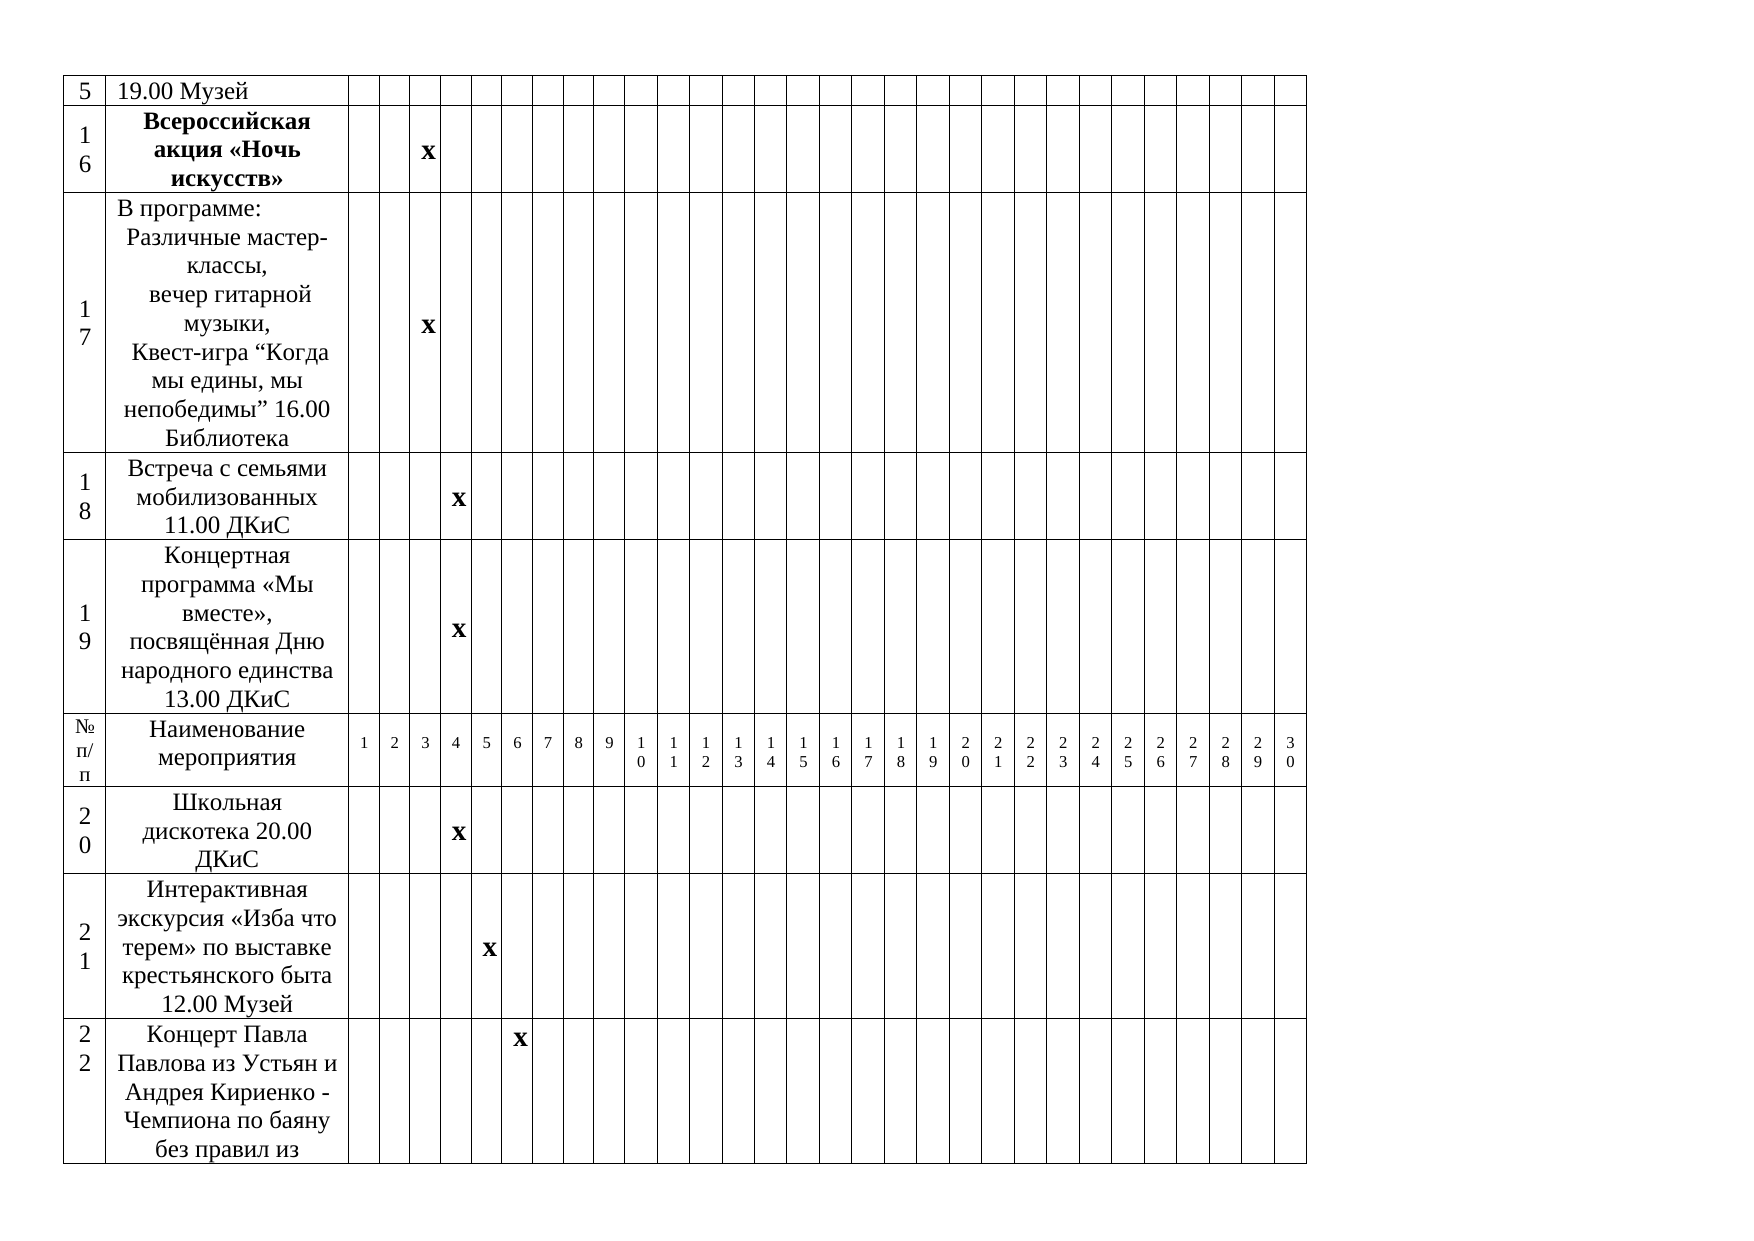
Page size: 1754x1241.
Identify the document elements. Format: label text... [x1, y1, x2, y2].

table_cell [885, 787, 916, 873]
table_cell [917, 193, 949, 452]
table_cell х [410, 106, 440, 192]
table_cell [564, 106, 593, 192]
table_cell 16 [820, 714, 851, 786]
table_cell [1015, 540, 1046, 713]
table_cell [885, 540, 916, 713]
table_cell [380, 193, 409, 452]
table_cell [380, 106, 409, 192]
table_cell [658, 1019, 689, 1163]
table_cell [594, 1019, 624, 1163]
table_cell [787, 76, 819, 105]
table_cell [1275, 540, 1306, 713]
table_cell [1080, 540, 1111, 713]
table_cell [533, 193, 563, 452]
table_cell [1145, 76, 1176, 105]
table_cell [1210, 1019, 1241, 1163]
table_cell [1112, 1019, 1144, 1163]
table_cell [1177, 453, 1209, 539]
table_cell [1015, 106, 1046, 192]
table_cell [1047, 106, 1079, 192]
table_cell [820, 1019, 851, 1163]
table_cell [852, 874, 884, 1018]
table_cell [885, 874, 916, 1018]
table_cell [380, 874, 409, 1018]
table_cell [502, 76, 532, 105]
table_cell [982, 76, 1014, 105]
table_cell [1145, 874, 1176, 1018]
table_cell [852, 540, 884, 713]
table_cell № п/п [64, 714, 105, 786]
table_cell [1112, 787, 1144, 873]
table_cell [410, 540, 440, 713]
table_cell [625, 106, 657, 192]
table_cell [1210, 106, 1241, 192]
table_cell [787, 106, 819, 192]
table_cell 6 [502, 714, 532, 786]
table_cell [1242, 540, 1274, 713]
table_cell [982, 193, 1014, 452]
table_cell [690, 787, 722, 873]
table_cell [1242, 874, 1274, 1018]
table_cell [1047, 787, 1079, 873]
table_cell [723, 453, 754, 539]
table_cell [852, 106, 884, 192]
table_cell [852, 76, 884, 105]
table_cell [1210, 787, 1241, 873]
table_cell 23 [1047, 714, 1079, 786]
table_cell [533, 540, 563, 713]
table_cell 13 [723, 714, 754, 786]
table_cell 11 [658, 714, 689, 786]
table_cell 2 [380, 714, 409, 786]
table_cell [690, 453, 722, 539]
table_cell [982, 540, 1014, 713]
table_cell [950, 106, 981, 192]
table_cell [502, 540, 532, 713]
table_cell 10 [625, 714, 657, 786]
table_cell [502, 787, 532, 873]
table_cell [690, 874, 722, 1018]
table_cell [852, 1019, 884, 1163]
table_cell [502, 874, 532, 1018]
table_cell [1177, 193, 1209, 452]
table_cell [723, 540, 754, 713]
table_cell х [502, 1019, 532, 1163]
table_cell [1112, 193, 1144, 452]
table_cell 22 [1015, 714, 1046, 786]
table_cell [1210, 540, 1241, 713]
table_cell [950, 453, 981, 539]
table_cell [564, 540, 593, 713]
table_cell [820, 106, 851, 192]
table_cell [1145, 787, 1176, 873]
table_cell [820, 874, 851, 1018]
table_cell [441, 106, 471, 192]
table_cell [1080, 787, 1111, 873]
table_cell [723, 106, 754, 192]
table_cell Интерактивная экскурсия «Изба что терем» по выставке крестьянского быта 12.00 Музей [106, 874, 348, 1018]
table_cell 15 [64, 76, 105, 105]
table_cell [1080, 1019, 1111, 1163]
table_cell [533, 874, 563, 1018]
table_cell [950, 76, 981, 105]
table_cell [594, 787, 624, 873]
table_cell [982, 453, 1014, 539]
table_cell [380, 76, 409, 105]
table_cell [852, 453, 884, 539]
table_cell [1242, 453, 1274, 539]
table_cell 5 [472, 714, 501, 786]
table_cell [690, 540, 722, 713]
table_cell 15 [787, 714, 819, 786]
table_cell [690, 106, 722, 192]
table_cell [502, 193, 532, 452]
table_cell [1177, 76, 1209, 105]
table_cell [755, 787, 786, 873]
table_cell [533, 106, 563, 192]
table_cell [1275, 106, 1306, 192]
table_cell 18 [885, 714, 916, 786]
table_cell [787, 453, 819, 539]
table_cell [380, 453, 409, 539]
table_cell [1275, 787, 1306, 873]
table_cell [1275, 1019, 1306, 1163]
table_cell [690, 193, 722, 452]
table_cell [472, 540, 501, 713]
table_cell х [441, 787, 471, 873]
table_cell [1145, 193, 1176, 452]
table_cell [917, 874, 949, 1018]
table_cell [564, 76, 593, 105]
table_cell [625, 453, 657, 539]
table_cell [594, 874, 624, 1018]
table_cell [755, 453, 786, 539]
table_cell [658, 874, 689, 1018]
table_cell [1275, 76, 1306, 105]
table_cell [1047, 76, 1079, 105]
table_cell 21 [982, 714, 1014, 786]
table_cell [472, 453, 501, 539]
table_cell [690, 1019, 722, 1163]
table_cell [950, 787, 981, 873]
table_cell [472, 76, 501, 105]
table_cell [982, 874, 1014, 1018]
table_cell [472, 106, 501, 192]
table_cell [594, 540, 624, 713]
table_cell 14 [755, 714, 786, 786]
table_cell [755, 76, 786, 105]
table_cell [1047, 193, 1079, 452]
table_cell В программе: Различные мастер-классы, вечер гитарной музыки, Квест-игра “Когда мы едины, мы непобедимы” 16.00 Библиотека [106, 193, 348, 452]
table_cell [820, 76, 851, 105]
table_cell [349, 787, 379, 873]
table_cell [1177, 874, 1209, 1018]
table_cell [658, 76, 689, 105]
table_cell [533, 76, 563, 105]
table_cell [1080, 193, 1111, 452]
table_cell [1210, 874, 1241, 1018]
table_cell 9 [594, 714, 624, 786]
table_cell [441, 1019, 471, 1163]
table_cell [594, 106, 624, 192]
table_cell [982, 106, 1014, 192]
table_cell [723, 193, 754, 452]
table_cell [723, 76, 754, 105]
table_cell [885, 1019, 916, 1163]
table_cell [533, 1019, 563, 1163]
table_cell 17 [64, 193, 105, 452]
table_cell [658, 106, 689, 192]
table_cell [380, 787, 409, 873]
table_cell 4 [441, 714, 471, 786]
table_cell [1015, 453, 1046, 539]
table_cell [917, 453, 949, 539]
table_cell [658, 787, 689, 873]
table_cell [349, 874, 379, 1018]
table_cell [690, 76, 722, 105]
table_cell Наименование мероприятия [106, 714, 348, 786]
table_cell [349, 540, 379, 713]
table_cell [787, 540, 819, 713]
table_cell [1080, 453, 1111, 539]
table_cell [658, 193, 689, 452]
table_cell [1242, 106, 1274, 192]
table_cell [885, 453, 916, 539]
table_cell [787, 1019, 819, 1163]
table_cell 27 [1177, 714, 1209, 786]
table_cell [917, 1019, 949, 1163]
table_cell 24 [1080, 714, 1111, 786]
table_cell [950, 874, 981, 1018]
table_cell [1145, 1019, 1176, 1163]
table_cell [787, 787, 819, 873]
table_cell [755, 874, 786, 1018]
table_cell [1275, 193, 1306, 452]
table_cell [982, 787, 1014, 873]
table_cell [917, 76, 949, 105]
table_cell Школьная дискотека 20.00 ДКиС [106, 787, 348, 873]
table_cell [349, 453, 379, 539]
table_cell [441, 874, 471, 1018]
table_cell [885, 106, 916, 192]
table_cell [1275, 453, 1306, 539]
table_cell [594, 193, 624, 452]
table_cell [533, 787, 563, 873]
table_cell [755, 1019, 786, 1163]
table_cell 20 [950, 714, 981, 786]
table_cell [410, 453, 440, 539]
table_cell 8 [564, 714, 593, 786]
table_cell [1047, 1019, 1079, 1163]
table_cell [625, 193, 657, 452]
table_cell [1177, 1019, 1209, 1163]
table_cell [349, 106, 379, 192]
table_cell [723, 874, 754, 1018]
table_cell [950, 193, 981, 452]
table_cell [1242, 76, 1274, 105]
table_cell [917, 787, 949, 873]
table_cell х [441, 540, 471, 713]
table_cell 30 [1275, 714, 1306, 786]
table_cell [1145, 453, 1176, 539]
table_cell [820, 193, 851, 452]
table_cell [950, 1019, 981, 1163]
table_cell [502, 453, 532, 539]
table_cell 12 [690, 714, 722, 786]
table_cell х [410, 193, 440, 452]
table_cell [1015, 193, 1046, 452]
table_cell [1047, 874, 1079, 1018]
table_cell [755, 193, 786, 452]
table_cell 18 [64, 453, 105, 539]
table_cell [658, 540, 689, 713]
table_cell 19 [917, 714, 949, 786]
table_cell [1242, 193, 1274, 452]
table_cell [594, 76, 624, 105]
table_cell [1210, 76, 1241, 105]
table_cell 1 [349, 714, 379, 786]
table_cell [723, 1019, 754, 1163]
table_cell [380, 1019, 409, 1163]
table_cell [472, 193, 501, 452]
table_cell 7 [533, 714, 563, 786]
table_cell [564, 787, 593, 873]
table_cell [723, 787, 754, 873]
table_cell [1112, 106, 1144, 192]
table_cell 29 [1242, 714, 1274, 786]
table_cell [852, 193, 884, 452]
table_cell [349, 76, 379, 105]
table_cell [410, 874, 440, 1018]
table_cell Встреча с семьями мобилизованных 11.00 ДКиС [106, 453, 348, 539]
table_cell [1210, 193, 1241, 452]
table_cell Концертная программа «Мы вместе», посвящённая Дню народного единства 13.00 ДКиС [106, 540, 348, 713]
table_cell [852, 787, 884, 873]
table_cell [1015, 1019, 1046, 1163]
table_cell [1177, 106, 1209, 192]
table_cell [1177, 787, 1209, 873]
table_cell [787, 193, 819, 452]
table_cell [410, 787, 440, 873]
table_cell [564, 874, 593, 1018]
table_cell [625, 787, 657, 873]
table_cell [1275, 874, 1306, 1018]
table_cell [885, 76, 916, 105]
table_cell [472, 1019, 501, 1163]
table_cell [885, 193, 916, 452]
table_cell [755, 106, 786, 192]
table_cell [349, 1019, 379, 1163]
table_cell [472, 787, 501, 873]
table_cell [1145, 106, 1176, 192]
table_cell 21 [64, 874, 105, 1018]
table_cell х [441, 453, 471, 539]
table_cell 22 [64, 1019, 105, 1163]
table_cell [1015, 874, 1046, 1018]
table_cell [1080, 76, 1111, 105]
table_cell 17 [852, 714, 884, 786]
table_cell [1015, 787, 1046, 873]
table_cell [658, 453, 689, 539]
table_cell [625, 1019, 657, 1163]
table_cell [1080, 874, 1111, 1018]
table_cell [106, 76, 348, 105]
table_cell [755, 540, 786, 713]
table_cell [1112, 453, 1144, 539]
table_cell [349, 193, 379, 452]
table_cell [1047, 453, 1079, 539]
table_cell [625, 874, 657, 1018]
table_cell 20 [64, 787, 105, 873]
table_cell [982, 1019, 1014, 1163]
table_cell [564, 453, 593, 539]
table_cell [410, 1019, 440, 1163]
table_cell [787, 874, 819, 1018]
table_cell 26 [1145, 714, 1176, 786]
table_cell [564, 193, 593, 452]
table_cell [1112, 540, 1144, 713]
table_cell [917, 540, 949, 713]
table_cell 28 [1210, 714, 1241, 786]
table_cell [625, 76, 657, 105]
table_cell [820, 787, 851, 873]
table_cell [1112, 874, 1144, 1018]
table_cell [1210, 453, 1241, 539]
table_cell [441, 76, 471, 105]
table_cell 19 [64, 540, 105, 713]
table_cell [1112, 76, 1144, 105]
table_cell [441, 193, 471, 452]
table_cell 16 [64, 106, 105, 192]
table_cell [1145, 540, 1176, 713]
table_cell [1015, 76, 1046, 105]
table_cell [1080, 106, 1111, 192]
table_cell [625, 540, 657, 713]
table_cell [564, 1019, 593, 1163]
table_cell [533, 453, 563, 539]
table_cell [820, 453, 851, 539]
table_cell [1047, 540, 1079, 713]
table_cell х [472, 874, 501, 1018]
table_cell [917, 106, 949, 192]
table_cell [1242, 787, 1274, 873]
table_cell [594, 453, 624, 539]
table_cell [380, 540, 409, 713]
table_cell [1177, 540, 1209, 713]
table_cell 25 [1112, 714, 1144, 786]
table_cell х [410, 76, 440, 105]
table_cell 3 [410, 714, 440, 786]
table_cell Всероссийская акция «Ночь искусств» [106, 106, 348, 192]
table_cell [1242, 1019, 1274, 1163]
table_cell [950, 540, 981, 713]
table_cell [820, 540, 851, 713]
table_cell [502, 106, 532, 192]
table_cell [106, 1019, 348, 1163]
